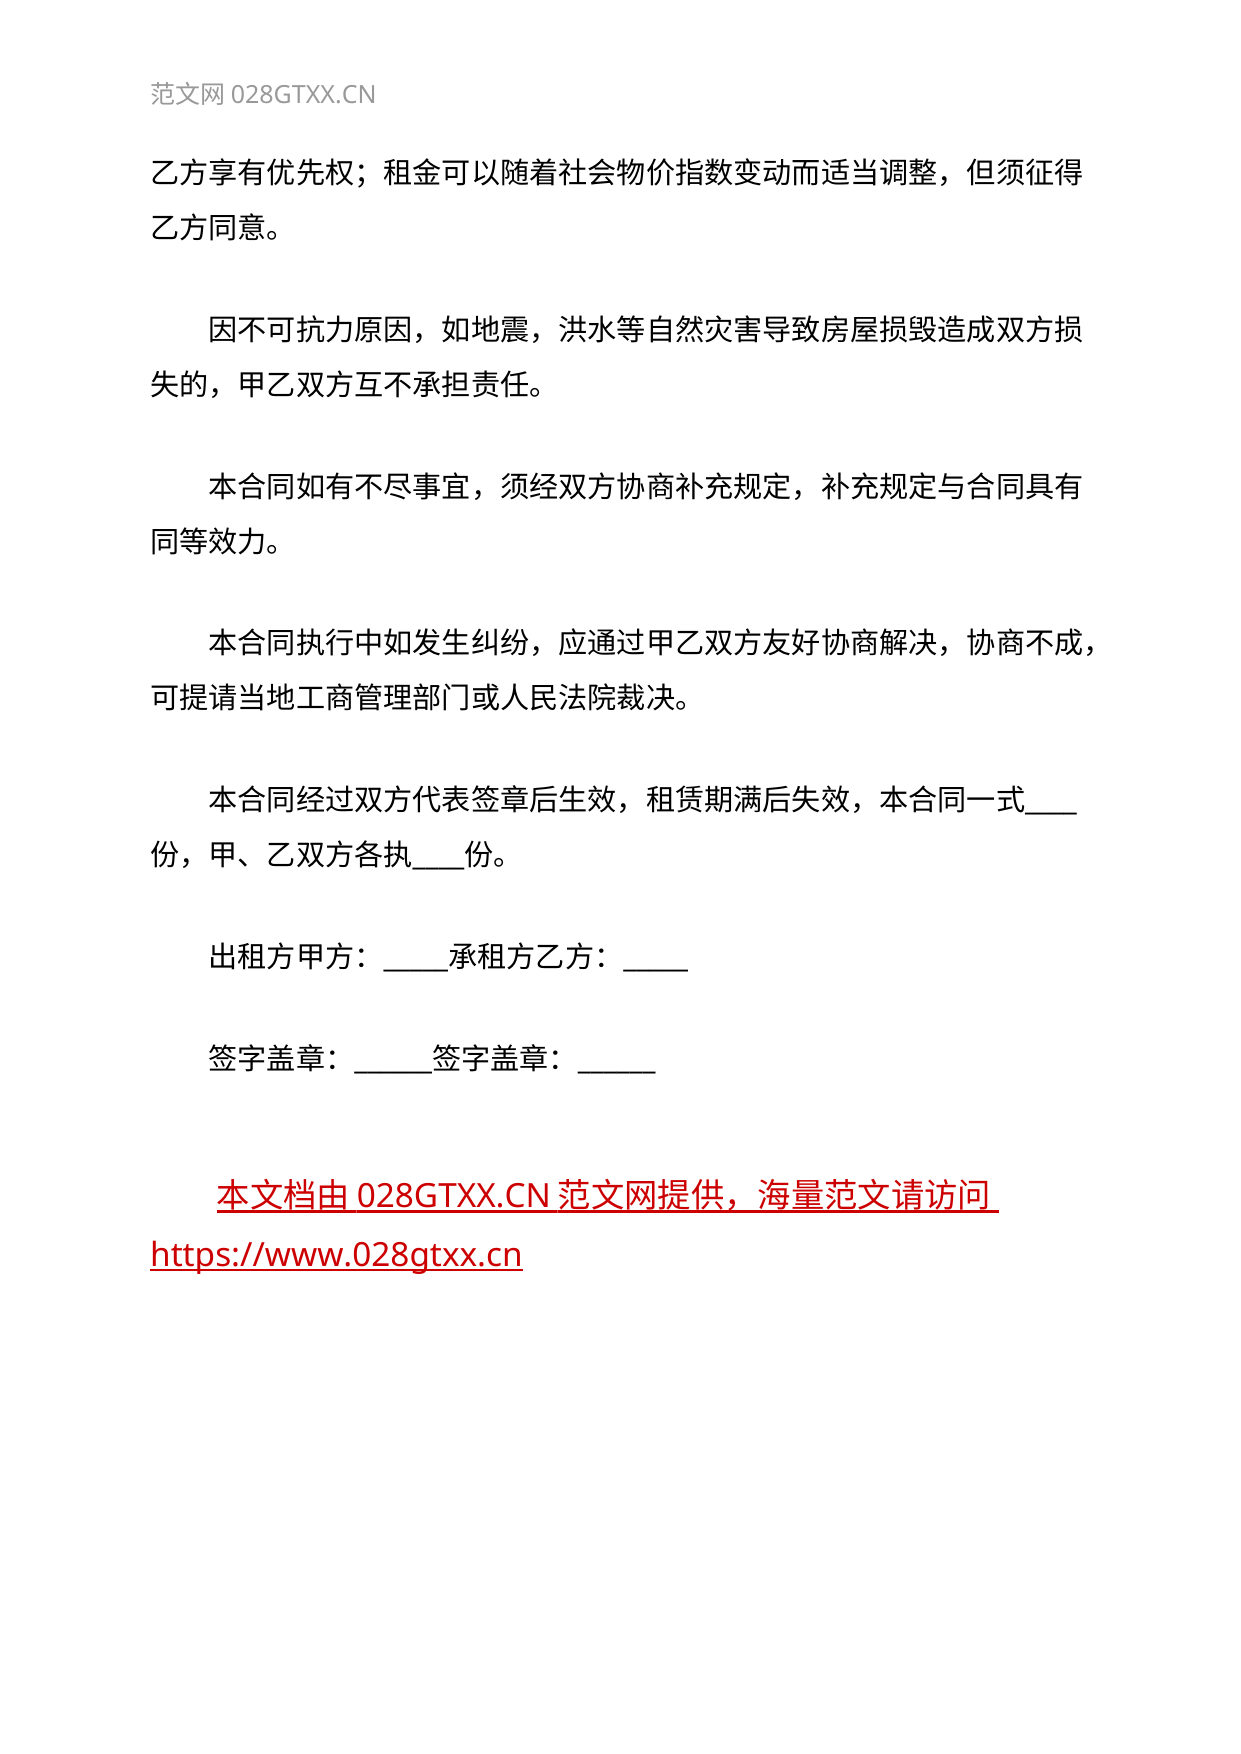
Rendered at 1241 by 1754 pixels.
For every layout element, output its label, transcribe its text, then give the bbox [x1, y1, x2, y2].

text 因不可抗力原因，如地震，洪水等自然灾害导致房屋损毁造成双方损失的，甲乙双方互不承担责任。 [150, 307, 1090, 404]
text 本合同执行中如发生纠纷，应通过甲乙双方友好协商解决，协商不成，可提请当地工商管理部门或人民法院裁决。 [150, 620, 1090, 717]
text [150, 150, 1090, 247]
text 本文档由028GTXX.CN范文网提供，海量范文请访问 https://www.028gtxx.cn [150, 1169, 1090, 1276]
text 本合同如有不尽事宜，须经双方协商补充规定，补充规定与合同具有同等效力。 [150, 463, 1090, 561]
text 出租方甲方：_____承租方乙方：_____ [150, 934, 1090, 976]
text 本合同经过双方代表签章后生效，租赁期满后失效，本合同一式____份，甲、乙双方各执____份。 [150, 777, 1090, 874]
text 签字盖章：______签字盖章：______ [150, 1036, 1090, 1078]
